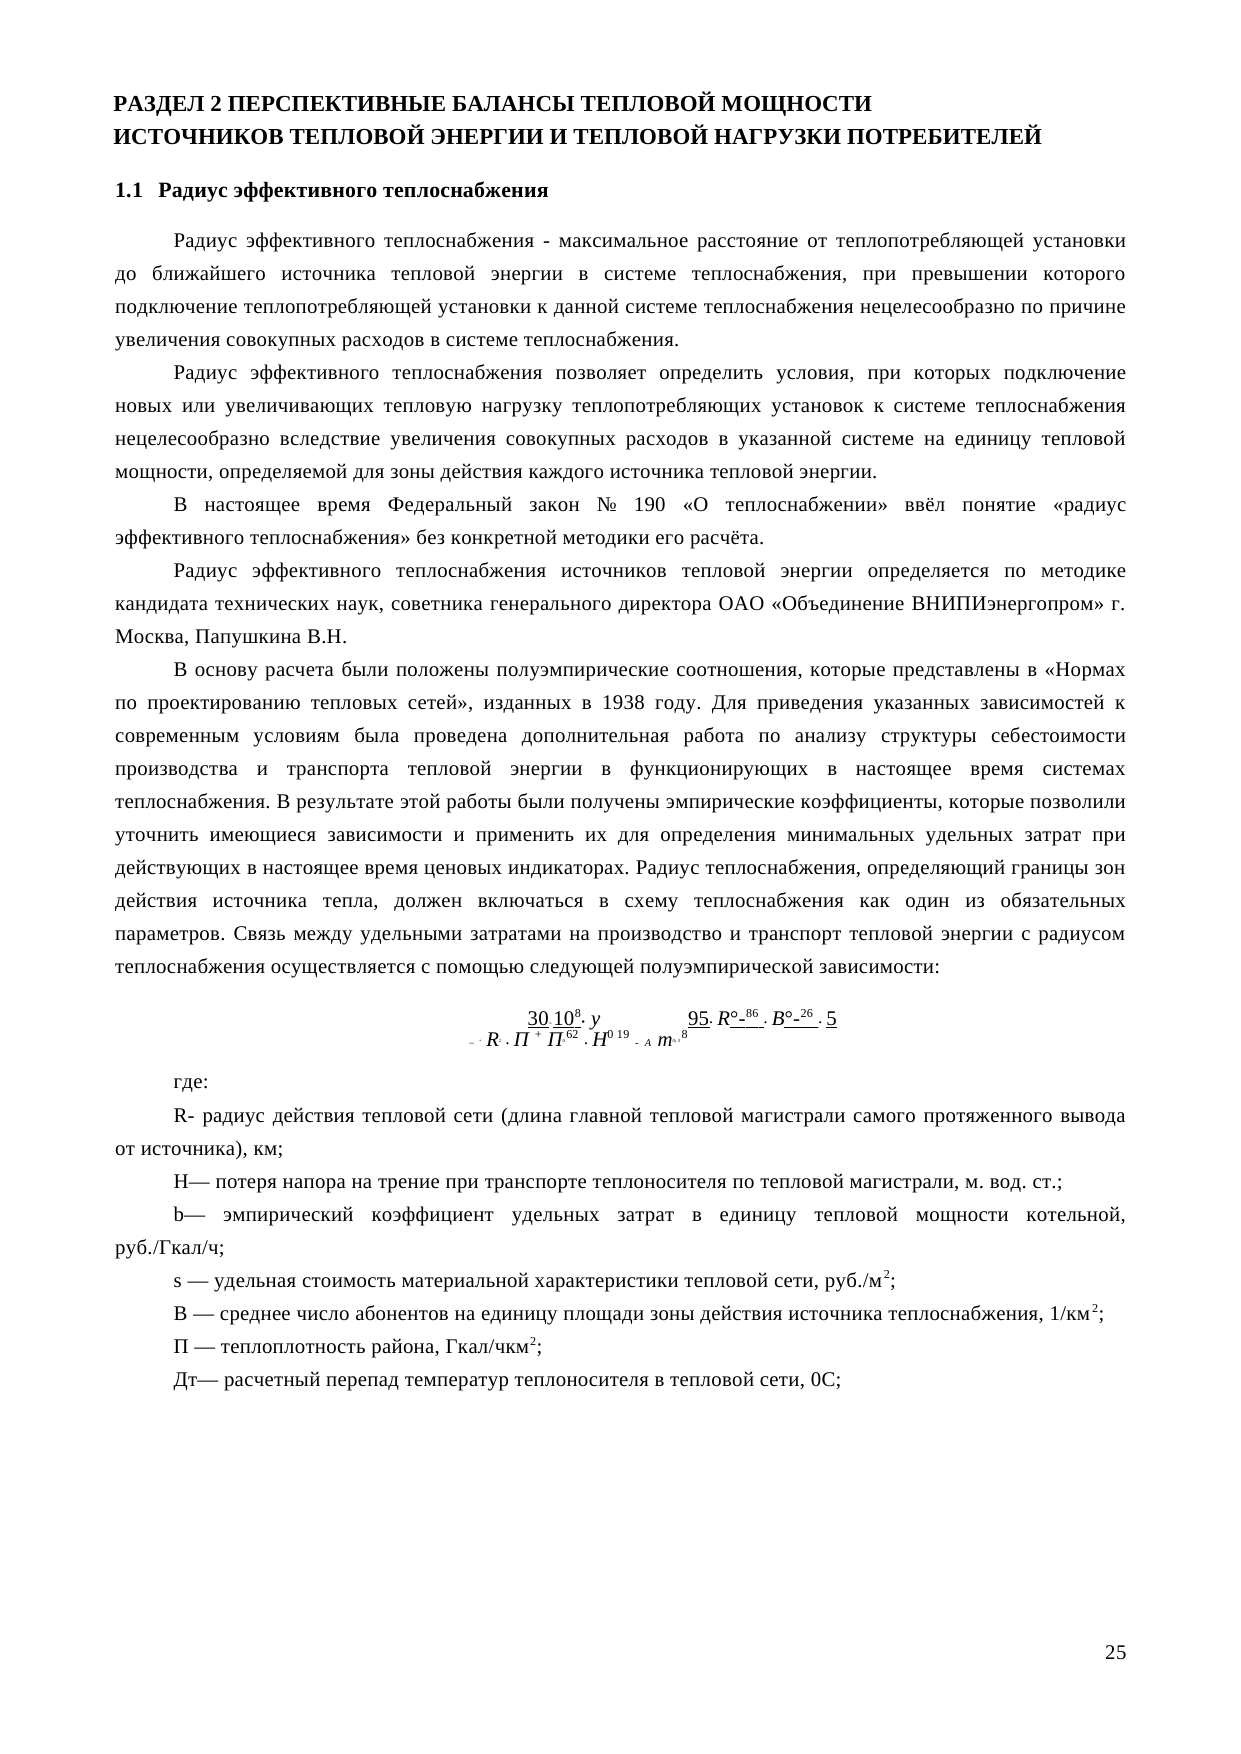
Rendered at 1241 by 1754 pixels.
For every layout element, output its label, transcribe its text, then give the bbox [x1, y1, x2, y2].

text где: [115, 1063, 1130, 1096]
text R- радиус действия тепловой сети (длина главной тепловой магистрали самого протяженного вывода от источника), км; [115, 1096, 1128, 1162]
text b— эмпирический коэффициент удельных затрат в единицу тепловой мощности котельной, руб./Гкал/ч; [115, 1195, 1128, 1261]
text Радиус эффективного теплоснабжения позволяет определить условия, при которых подключение новых или увеличивающих тепловую нагрузку теплопотребляющих установок к системе теплоснабжения нецелесообразно вследствие увеличения совокупных расходов в указанной системе на единицу тепловой мощности, определяемой для зоны действия каждого источника тепловой энергии. [115, 353, 1128, 485]
text П — теплоплотность района, Гкал/чкм2; [115, 1327, 1130, 1360]
text B — среднее число абонентов на единицу площади зоны действия источника теплоснабжения, 1/км2; [115, 1294, 1128, 1327]
text Дт— расчетный перепад температур теплоносителя в тепловой сети, 0С; [115, 1360, 1130, 1393]
text В основу расчета были положены полуэмпирические соотношения, которые представлены в «Нормах по проектированию тепловых сетей», изданных в 1938 году. Для приведения указанных зависимостей к современным условиям была проведена дополнительная работа по анализу структуры себестоимости производства и транспорта тепловой энергии в функционирующих в настоящее время системах теплоснабжения. В результате этой работы были получены эмпирические коэффициенты, которые позволили уточнить имеющиеся зависимости и применить их для определения минимальных удельных затрат при действующих в настоящее время ценовых индикаторах. Радиус теплоснабжения, определяющий границы зон действия источника тепла, должен включаться в схему теплоснабжения как один из обязательных параметров. Связь между удельными затратами на производство и транспорт тепловой энергии с радиусом теплоснабжения осуществляется с помощью следующей полуэмпирической зависимости: [115, 650, 1128, 980]
text Радиус эффективного теплоснабжения источников тепловой энергии определяется по методике кандидата технических наук, советника генерального директора ОАО «Объединение ВНИПИэнергопром» г. Москва, Папушкина В.Н. [115, 551, 1128, 650]
text H— потеря напора на трение при транспорте теплоносителя по тепловой магистрали, м. вод. ст.; [115, 1162, 1128, 1195]
list Радиус эффективного теплоснабжения [115, 180, 1130, 202]
text ~ + R2 • П + П062 • Н0 19 -Ат0'38 [469, 1029, 1130, 1050]
text 25 [110, 1643, 1126, 1664]
text РАЗДЕЛ 2 ПЕРСПЕКТИВНЫЕ БАЛАНСЫ ТЕПЛОВОЙ МОЩНОСТИ [113, 85, 1131, 118]
text ИСТОЧНИКОВ ТЕПЛОВОЙ ЭНЕРГИИ И ТЕПЛОВОЙ НАГРУЗКИ ПОТРЕБИТЕЛЕЙ [113, 118, 1131, 151]
text 30-108•у 95• R°-86 • B°-26 • 5 [527, 1009, 1130, 1029]
text В настоящее время Федеральный закон № 190 «О теплоснабжении» ввёл понятие «радиус эффективного теплоснабжения» без конкретной методики его расчёта. [115, 485, 1128, 551]
text Радиус эффективного теплоснабжения - максимальное расстояние от теплопотребляющей установки до ближайшего источника тепловой энергии в системе теплоснабжения, при превышении которого подключение теплопотребляющей установки к данной системе теплоснабжения нецелесообразно по причине увеличения совокупных расходов в системе теплоснабжения. [115, 221, 1128, 353]
text s — удельная стоимость материальной характеристики тепловой сети, руб./м2; [115, 1261, 1130, 1294]
